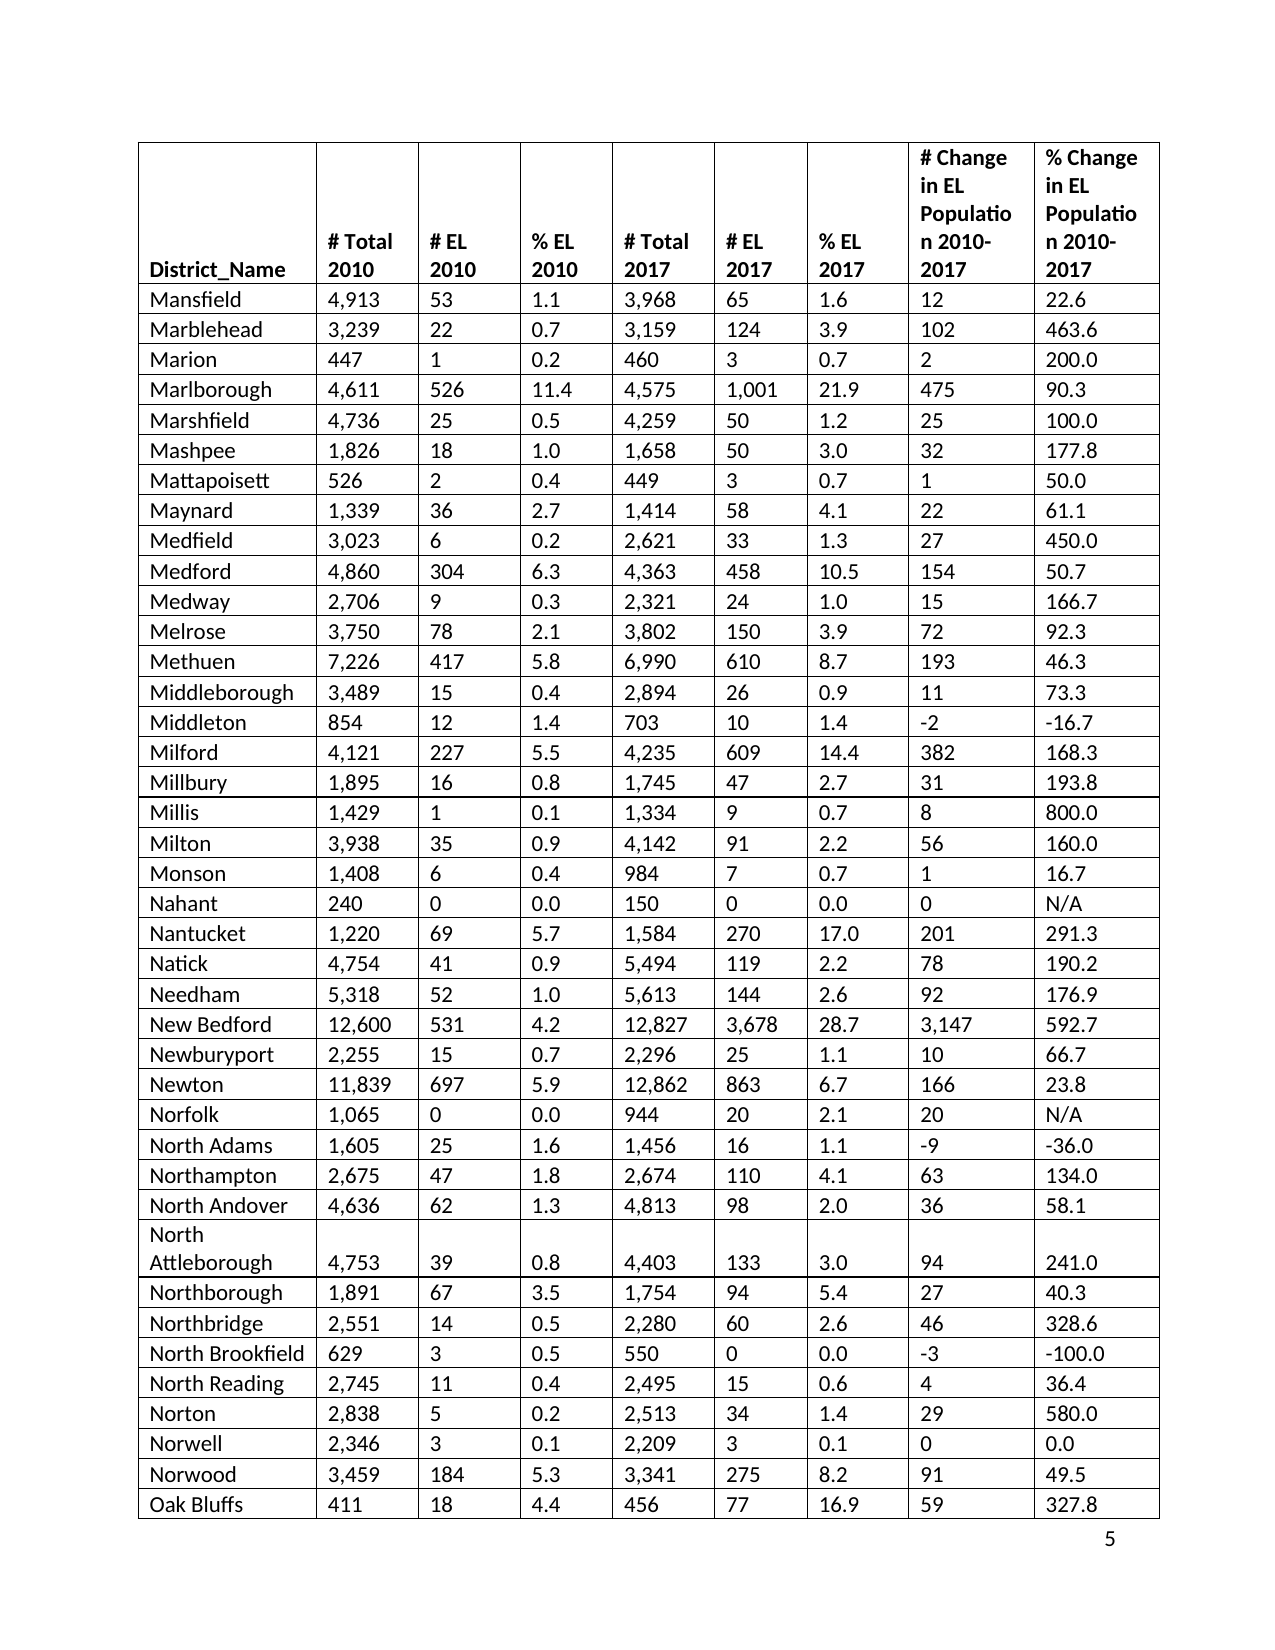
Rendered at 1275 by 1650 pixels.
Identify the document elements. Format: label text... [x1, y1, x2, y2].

table_cell 4.1 [808, 1160, 908, 1189]
table_cell 0.0 [808, 1338, 908, 1367]
table_cell 177.8 [1035, 435, 1159, 464]
table_cell 2.6 [808, 1308, 908, 1337]
table_cell Methuen [139, 646, 316, 676]
table_cell 18 [419, 435, 520, 464]
table_header # EL 2017 [715, 143, 807, 283]
table_cell 49.5 [1035, 1459, 1159, 1488]
table_cell 449 [613, 465, 714, 494]
table_cell 2,209 [613, 1429, 714, 1458]
table_cell Nahant [139, 888, 316, 917]
table_cell 531 [419, 1009, 520, 1038]
table_cell 863 [715, 1069, 807, 1098]
table_cell Middleton [139, 707, 316, 736]
table_cell Marshfield [139, 405, 316, 434]
table_cell 50 [715, 405, 807, 434]
table_cell 5.7 [521, 918, 612, 947]
table_cell 1,658 [613, 435, 714, 464]
table_cell 526 [317, 465, 418, 494]
table_cell 200.0 [1035, 344, 1159, 373]
table_cell 50.0 [1035, 465, 1159, 494]
table_cell 6 [419, 858, 520, 887]
table_cell 1.1 [808, 1039, 908, 1068]
table_cell 20 [909, 1100, 1034, 1129]
table_cell 3,750 [317, 616, 418, 645]
table_cell 609 [715, 737, 807, 766]
table_cell 3,489 [317, 677, 418, 706]
table_cell 14.4 [808, 737, 908, 766]
table_cell 78 [419, 616, 520, 645]
table_cell 0.0 [1035, 1429, 1159, 1458]
table_cell 12,600 [317, 1009, 418, 1038]
table_cell 25 [419, 405, 520, 434]
table_cell North Attleborough [139, 1220, 316, 1276]
table_cell 25 [715, 1039, 807, 1068]
table_cell 9 [715, 798, 807, 827]
table_cell 1.6 [521, 1130, 612, 1159]
table_cell 168.3 [1035, 737, 1159, 766]
table_cell 610 [715, 646, 807, 676]
table_cell 703 [613, 707, 714, 736]
table_cell 3.0 [808, 435, 908, 464]
table_cell 73.3 [1035, 677, 1159, 706]
table_cell 124 [715, 314, 807, 343]
table_cell 0.1 [808, 1429, 908, 1458]
table_cell 3,023 [317, 526, 418, 555]
table_cell 110 [715, 1160, 807, 1189]
table_cell 2.2 [808, 949, 908, 978]
table_cell 1,754 [613, 1278, 714, 1307]
table_cell 2,838 [317, 1398, 418, 1427]
table_cell 2,495 [613, 1368, 714, 1397]
table_cell Needham [139, 979, 316, 1008]
table_cell 458 [715, 556, 807, 585]
table_cell 0.5 [521, 1308, 612, 1337]
table_cell Norwell [139, 1429, 316, 1458]
table_cell 697 [419, 1069, 520, 1098]
table_cell 53 [419, 284, 520, 313]
table_cell 592.7 [1035, 1009, 1159, 1038]
table_cell Mattapoisett [139, 465, 316, 494]
table_cell Northborough [139, 1278, 316, 1307]
table_header % EL 2017 [808, 143, 908, 283]
table_cell 3,968 [613, 284, 714, 313]
table_cell 5.4 [808, 1278, 908, 1307]
table_cell 984 [613, 858, 714, 887]
table_cell 72 [909, 616, 1034, 645]
table_cell 77 [715, 1489, 807, 1518]
table_cell 91 [909, 1459, 1034, 1488]
table_cell Marlborough [139, 375, 316, 404]
table_cell -2 [909, 707, 1034, 736]
table_header % Change in EL Population 2010-2017 [1035, 143, 1159, 283]
table_cell 150 [715, 616, 807, 645]
table_cell 166 [909, 1069, 1034, 1098]
table_cell 201 [909, 918, 1034, 947]
table_cell 2,513 [613, 1398, 714, 1427]
table_cell 0 [419, 1100, 520, 1129]
table_cell Medway [139, 586, 316, 615]
table_cell 944 [613, 1100, 714, 1129]
table_cell 5,318 [317, 979, 418, 1008]
table_cell 119 [715, 949, 807, 978]
table_cell Marblehead [139, 314, 316, 343]
table_cell 10.5 [808, 556, 908, 585]
table_cell 3 [715, 344, 807, 373]
table_cell 2,745 [317, 1368, 418, 1397]
table_cell 3.9 [808, 314, 908, 343]
table_cell 15 [419, 677, 520, 706]
table_cell 1 [909, 858, 1034, 887]
table_cell 25 [909, 405, 1034, 434]
table_cell 29 [909, 1398, 1034, 1427]
table_cell North Reading [139, 1368, 316, 1397]
table_cell 1.2 [808, 405, 908, 434]
table_cell 0.0 [808, 888, 908, 917]
table_cell Milton [139, 828, 316, 857]
table_cell 3.9 [808, 616, 908, 645]
table_cell 0.7 [521, 314, 612, 343]
table_cell 0.4 [521, 858, 612, 887]
table_cell Newburyport [139, 1039, 316, 1068]
table_cell 69 [419, 918, 520, 947]
table_cell 134.0 [1035, 1160, 1159, 1189]
table_cell 0.2 [521, 526, 612, 555]
table_cell 526 [419, 375, 520, 404]
table_cell 0.7 [808, 344, 908, 373]
table_cell 67 [419, 1278, 520, 1307]
table_cell 854 [317, 707, 418, 736]
table_cell 4,575 [613, 375, 714, 404]
table_cell -16.7 [1035, 707, 1159, 736]
table_cell 2.2 [808, 828, 908, 857]
table_cell 8.2 [808, 1459, 908, 1488]
table_cell 59 [909, 1489, 1034, 1518]
table_cell 0.1 [521, 798, 612, 827]
table_cell 4,754 [317, 949, 418, 978]
table_cell 31 [909, 767, 1034, 796]
table_cell 16 [419, 767, 520, 796]
table_cell 1,891 [317, 1278, 418, 1307]
table_cell 0.4 [521, 1368, 612, 1397]
table_cell 2,894 [613, 677, 714, 706]
table_cell 0.2 [521, 344, 612, 373]
table_cell 10 [909, 1039, 1034, 1068]
table_cell 10 [715, 707, 807, 736]
table_cell 0.6 [808, 1368, 908, 1397]
table_cell 456 [613, 1489, 714, 1518]
table_cell 1,745 [613, 767, 714, 796]
table_cell 1,826 [317, 435, 418, 464]
table_cell N/A [1035, 888, 1159, 917]
table_cell Norwood [139, 1459, 316, 1488]
table_cell 8 [909, 798, 1034, 827]
table_cell 50 [715, 435, 807, 464]
table_cell 35 [419, 828, 520, 857]
table_cell 94 [715, 1278, 807, 1307]
table_cell 4,813 [613, 1190, 714, 1219]
table_cell 60 [715, 1308, 807, 1337]
table_cell 28.7 [808, 1009, 908, 1038]
table_cell 1.3 [521, 1190, 612, 1219]
table_cell 4,736 [317, 405, 418, 434]
table_cell -36.0 [1035, 1130, 1159, 1159]
table_cell 56 [909, 828, 1034, 857]
table_cell 0.1 [521, 1429, 612, 1458]
table_cell 2.0 [808, 1190, 908, 1219]
table_cell 3,938 [317, 828, 418, 857]
table_cell 0.4 [521, 465, 612, 494]
table_cell 0.7 [521, 1039, 612, 1068]
table_cell 5.5 [521, 737, 612, 766]
table_cell 0.8 [521, 767, 612, 796]
table_cell 3,678 [715, 1009, 807, 1038]
table_cell 0.9 [808, 677, 908, 706]
table_cell 417 [419, 646, 520, 676]
table_cell 22.6 [1035, 284, 1159, 313]
table_cell 8.7 [808, 646, 908, 676]
table_cell 190.2 [1035, 949, 1159, 978]
table_cell 2,321 [613, 586, 714, 615]
table_cell 0.7 [808, 858, 908, 887]
table_cell 94 [909, 1220, 1034, 1276]
table_cell Norfolk [139, 1100, 316, 1129]
table_cell 241.0 [1035, 1220, 1159, 1276]
table_cell 270 [715, 918, 807, 947]
table_cell 3 [715, 1429, 807, 1458]
table_cell 0.4 [521, 677, 612, 706]
table_cell 4.4 [521, 1489, 612, 1518]
table_header # Total 2017 [613, 143, 714, 283]
table_cell 1,065 [317, 1100, 418, 1129]
table_cell 4,259 [613, 405, 714, 434]
table_cell 40.3 [1035, 1278, 1159, 1307]
table_cell 50.7 [1035, 556, 1159, 585]
table_cell 3,147 [909, 1009, 1034, 1038]
table_cell 227 [419, 737, 520, 766]
table_cell 22 [909, 495, 1034, 524]
table_cell Northbridge [139, 1308, 316, 1337]
table_cell 460 [613, 344, 714, 373]
table_cell 26 [715, 677, 807, 706]
table_cell 0 [909, 1429, 1034, 1458]
table_cell 47 [419, 1160, 520, 1189]
table_cell 0.0 [521, 1100, 612, 1129]
table_cell 11,839 [317, 1069, 418, 1098]
table_cell 46.3 [1035, 646, 1159, 676]
table_cell 1,895 [317, 767, 418, 796]
table_cell 2 [419, 465, 520, 494]
table_cell 800.0 [1035, 798, 1159, 827]
table_cell 176.9 [1035, 979, 1159, 1008]
table_cell -100.0 [1035, 1338, 1159, 1367]
table_cell 47 [715, 767, 807, 796]
table_cell 1.6 [808, 284, 908, 313]
table_cell 65 [715, 284, 807, 313]
table_cell N/A [1035, 1100, 1159, 1129]
table_cell 447 [317, 344, 418, 373]
table_cell 1,334 [613, 798, 714, 827]
table_cell 25 [419, 1130, 520, 1159]
table_header # Change in EL Population 2010-2017 [909, 143, 1034, 283]
table_cell 4,121 [317, 737, 418, 766]
table_cell 0.9 [521, 949, 612, 978]
table_cell 98 [715, 1190, 807, 1219]
table_cell Melrose [139, 616, 316, 645]
table_cell 150 [613, 888, 714, 917]
table_cell 154 [909, 556, 1034, 585]
table_cell 14 [419, 1308, 520, 1337]
table_cell 193.8 [1035, 767, 1159, 796]
table_cell 27 [909, 1278, 1034, 1307]
table_cell New Bedford [139, 1009, 316, 1038]
table_cell 0.8 [521, 1220, 612, 1276]
table_cell Mansfield [139, 284, 316, 313]
table_cell 1,414 [613, 495, 714, 524]
table_cell 9 [419, 586, 520, 615]
table_cell 1.4 [808, 1398, 908, 1427]
table_cell 4,363 [613, 556, 714, 585]
table_cell 3,159 [613, 314, 714, 343]
table_cell 0.3 [521, 586, 612, 615]
table_cell 4,636 [317, 1190, 418, 1219]
table_cell 4,403 [613, 1220, 714, 1276]
table_cell 11 [419, 1368, 520, 1397]
table_cell 52 [419, 979, 520, 1008]
table_cell 4,235 [613, 737, 714, 766]
table_cell North Adams [139, 1130, 316, 1159]
table_cell 5.8 [521, 646, 612, 676]
table_cell 4,753 [317, 1220, 418, 1276]
table_cell 32 [909, 435, 1034, 464]
table_cell 36 [419, 495, 520, 524]
table_cell 6.7 [808, 1069, 908, 1098]
table_cell Milford [139, 737, 316, 766]
table_cell 291.3 [1035, 918, 1159, 947]
table_cell 15 [715, 1368, 807, 1397]
table_cell Natick [139, 949, 316, 978]
table_cell 1 [419, 344, 520, 373]
table_cell 133 [715, 1220, 807, 1276]
table_cell 1.0 [808, 586, 908, 615]
table_cell 4,913 [317, 284, 418, 313]
table_cell 63 [909, 1160, 1034, 1189]
table_cell Medford [139, 556, 316, 585]
table_cell 4,142 [613, 828, 714, 857]
table_cell 100.0 [1035, 405, 1159, 434]
table_cell 6 [419, 526, 520, 555]
table_cell 2.7 [808, 767, 908, 796]
table_header District_Name [139, 143, 316, 283]
table_cell 24 [715, 586, 807, 615]
table_cell 580.0 [1035, 1398, 1159, 1427]
table_cell 0.7 [808, 465, 908, 494]
table_cell 12,827 [613, 1009, 714, 1038]
table_cell 5,494 [613, 949, 714, 978]
table_cell 15 [419, 1039, 520, 1068]
table_cell 5 [419, 1398, 520, 1427]
table_cell 1,001 [715, 375, 807, 404]
table_cell 463.6 [1035, 314, 1159, 343]
table_cell Monson [139, 858, 316, 887]
table_cell 1,408 [317, 858, 418, 887]
table_cell 61.1 [1035, 495, 1159, 524]
table_cell 36 [909, 1190, 1034, 1219]
table_cell 3 [715, 465, 807, 494]
table_cell 2,621 [613, 526, 714, 555]
table_cell 275 [715, 1459, 807, 1488]
table_cell 3,459 [317, 1459, 418, 1488]
table_cell 1,220 [317, 918, 418, 947]
table_cell 22 [419, 314, 520, 343]
table_cell 92.3 [1035, 616, 1159, 645]
table_cell 91 [715, 828, 807, 857]
table_cell 11.4 [521, 375, 612, 404]
table_cell 2 [909, 344, 1034, 373]
table_cell 240 [317, 888, 418, 917]
table_cell North Andover [139, 1190, 316, 1219]
table_cell 2.6 [808, 979, 908, 1008]
table_cell 12 [419, 707, 520, 736]
table_cell 2,706 [317, 586, 418, 615]
table_cell 1.4 [808, 707, 908, 736]
table_cell 33 [715, 526, 807, 555]
table_cell 4,611 [317, 375, 418, 404]
table_cell 23.8 [1035, 1069, 1159, 1098]
table_cell 11 [909, 677, 1034, 706]
table_cell 144 [715, 979, 807, 1008]
table_cell 3 [419, 1338, 520, 1367]
table_cell 1 [909, 465, 1034, 494]
table_cell 2,255 [317, 1039, 418, 1068]
table_header # EL 2010 [419, 143, 520, 283]
table_cell 1.8 [521, 1160, 612, 1189]
table_cell 7,226 [317, 646, 418, 676]
table_cell 327.8 [1035, 1489, 1159, 1518]
table_cell 0.2 [521, 1398, 612, 1427]
table_cell 0 [715, 1338, 807, 1367]
table_cell 1,605 [317, 1130, 418, 1159]
table_cell 5.9 [521, 1069, 612, 1098]
table_cell 39 [419, 1220, 520, 1276]
table_cell 16.7 [1035, 858, 1159, 887]
table_cell Northampton [139, 1160, 316, 1189]
table_cell 166.7 [1035, 586, 1159, 615]
table_cell 3 [419, 1429, 520, 1458]
table_cell 550 [613, 1338, 714, 1367]
table_cell 2,346 [317, 1429, 418, 1458]
table_cell Newton [139, 1069, 316, 1098]
table_cell 21.9 [808, 375, 908, 404]
table_cell 1 [419, 798, 520, 827]
table_cell 2.1 [808, 1100, 908, 1129]
table_cell 4.1 [808, 495, 908, 524]
table_cell 2,674 [613, 1160, 714, 1189]
table_cell 6,990 [613, 646, 714, 676]
table_cell 160.0 [1035, 828, 1159, 857]
table_cell Nantucket [139, 918, 316, 947]
table_cell 17.0 [808, 918, 908, 947]
table_cell 411 [317, 1489, 418, 1518]
table_cell 475 [909, 375, 1034, 404]
table_cell 4 [909, 1368, 1034, 1397]
table_cell 5.3 [521, 1459, 612, 1488]
table_cell 46 [909, 1308, 1034, 1337]
table_cell 1,339 [317, 495, 418, 524]
table_cell 78 [909, 949, 1034, 978]
table_cell Oak Bluffs [139, 1489, 316, 1518]
table_cell 184 [419, 1459, 520, 1488]
table_header # Total 2010 [317, 143, 418, 283]
table_cell 193 [909, 646, 1034, 676]
table_cell 12 [909, 284, 1034, 313]
table_cell North Brookfield [139, 1338, 316, 1367]
table_cell 16.9 [808, 1489, 908, 1518]
table_cell 1,584 [613, 918, 714, 947]
table_cell Millis [139, 798, 316, 827]
table_cell 27 [909, 526, 1034, 555]
table_cell 3.5 [521, 1278, 612, 1307]
table_cell 7 [715, 858, 807, 887]
table_cell 92 [909, 979, 1034, 1008]
table_cell 1.0 [521, 979, 612, 1008]
table_cell 2,551 [317, 1308, 418, 1337]
table_cell 18 [419, 1489, 520, 1518]
table_cell Medfield [139, 526, 316, 555]
table_cell 450.0 [1035, 526, 1159, 555]
table_cell 0.9 [521, 828, 612, 857]
table_cell 1.1 [521, 284, 612, 313]
table_cell 90.3 [1035, 375, 1159, 404]
table_cell 0.7 [808, 798, 908, 827]
table_cell 5,613 [613, 979, 714, 1008]
table_cell 1,429 [317, 798, 418, 827]
table_cell 0 [715, 888, 807, 917]
table_cell 4,860 [317, 556, 418, 585]
table_cell 66.7 [1035, 1039, 1159, 1068]
table_cell 0.5 [521, 1338, 612, 1367]
table_cell 20 [715, 1100, 807, 1129]
table_cell 58.1 [1035, 1190, 1159, 1219]
table_cell 3,802 [613, 616, 714, 645]
table_cell 328.6 [1035, 1308, 1159, 1337]
table_cell 12,862 [613, 1069, 714, 1098]
table_cell 2.1 [521, 616, 612, 645]
table_cell 382 [909, 737, 1034, 766]
table_cell Middleborough [139, 677, 316, 706]
table_cell Millbury [139, 767, 316, 796]
table_cell 58 [715, 495, 807, 524]
table_cell 4.2 [521, 1009, 612, 1038]
table_cell 0.0 [521, 888, 612, 917]
table_cell -9 [909, 1130, 1034, 1159]
table_cell Norton [139, 1398, 316, 1427]
table_cell 6.3 [521, 556, 612, 585]
table_cell 16 [715, 1130, 807, 1159]
table_cell 2.7 [521, 495, 612, 524]
table_cell 3,239 [317, 314, 418, 343]
table_cell Maynard [139, 495, 316, 524]
table_cell 36.4 [1035, 1368, 1159, 1397]
table_cell 1,456 [613, 1130, 714, 1159]
table_header % EL 2010 [521, 143, 612, 283]
table_cell Mashpee [139, 435, 316, 464]
table_cell 34 [715, 1398, 807, 1427]
table_cell 2,296 [613, 1039, 714, 1068]
table_cell 1.1 [808, 1130, 908, 1159]
table_cell 0 [909, 888, 1034, 917]
table_cell 0 [419, 888, 520, 917]
table_cell 1.3 [808, 526, 908, 555]
table_cell 629 [317, 1338, 418, 1367]
table_cell 62 [419, 1190, 520, 1219]
table_cell -3 [909, 1338, 1034, 1367]
table_cell 3,341 [613, 1459, 714, 1488]
table_cell 304 [419, 556, 520, 585]
table_cell 102 [909, 314, 1034, 343]
table_cell 41 [419, 949, 520, 978]
table_cell 1.0 [521, 435, 612, 464]
table_cell 0.5 [521, 405, 612, 434]
table_cell 2,280 [613, 1308, 714, 1337]
table_cell 1.4 [521, 707, 612, 736]
table_cell Marion [139, 344, 316, 373]
table_cell 3.0 [808, 1220, 908, 1276]
table_cell 15 [909, 586, 1034, 615]
table_cell 2,675 [317, 1160, 418, 1189]
